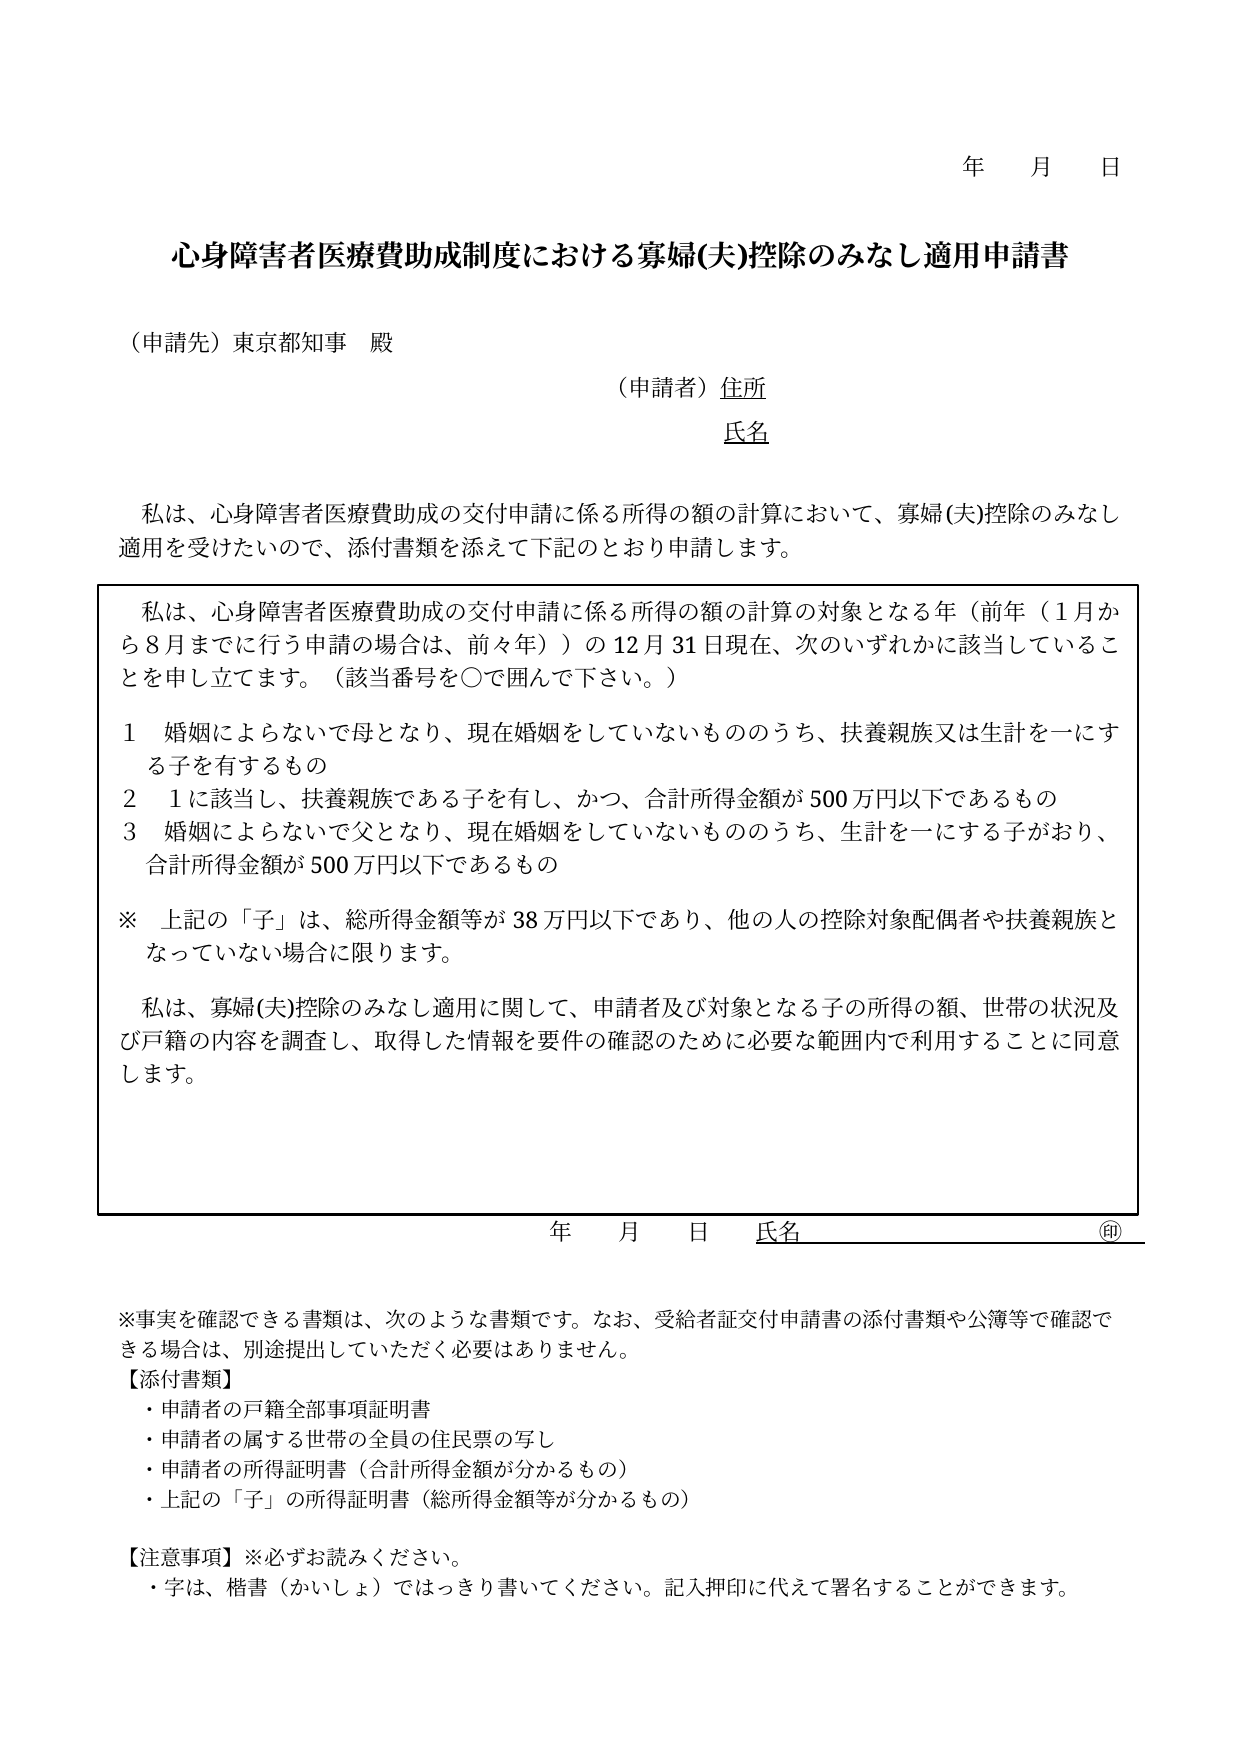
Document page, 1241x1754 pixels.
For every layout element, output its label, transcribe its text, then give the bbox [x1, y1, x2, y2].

text 【注意事項】※必ずお読みください。 [118, 1542, 1122, 1572]
text ・字は、楷書（かいしょ）ではっきり書いてください。記入押印に代えて署名することができます。 [143, 1572, 1122, 1601]
text ※ 上記の「子」は、総所得金額等が38万円以下であり、他の人の控除対象配偶者や扶養親族となっていない場合に限ります。 [118, 902, 1122, 968]
text ※事実を確認できる書類は、次のような書類です。なお、受給者証交付申請書の添付書類や公簿等で確認できる場合は、別途提出していただく必要はありません。 [118, 1304, 1122, 1364]
text ・申請者の属する世帯の全員の住民票の写し [118, 1423, 1122, 1453]
text ・申請者の戸籍全部事項証明書 [118, 1394, 1122, 1423]
text （申請者）住所 [118, 364, 1122, 408]
text ・上記の「子」の所得証明書（総所得金額等が分かるもの） [118, 1483, 1122, 1513]
text 氏名 [118, 408, 1122, 452]
text 私は、寡婦(夫)控除のみなし適用に関して、申請者及び対象となる子の所得の額、世帯の状況及び戸籍の内容を調査し、取得した情報を要件の確認のために必要な範囲内で利用することに同意します。 [118, 990, 1122, 1089]
text ３ 婚姻によらないで父となり、現在婚姻をしていないもののうち、生計を一にする子がおり、合計所得金額が500万円以下であるもの [118, 814, 1122, 880]
text 年 月 日 氏名 ㊞ [118, 1216, 1122, 1247]
text 私は、心身障害者医療費助成の交付申請に係る所得の額の計算において、寡婦(夫)控除のみなし適用を受けたいので、添付書類を添えて下記のとおり申請します。 [118, 496, 1122, 562]
text 年 月 日 [118, 143, 1122, 187]
text 心身障害者医療費助成制度における寡婦(夫)控除のみなし適用申請書 [118, 231, 1122, 276]
text 私は、心身障害者医療費助成の交付申請に係る所得の額の計算の対象となる年（前年（１月から８月までに行う申請の場合は、前々年））の12月31日現在、次のいずれかに該当していることを申し立てます。（該当番号を○で囲んで下さい。） [118, 594, 1122, 693]
text １ 婚姻によらないで母となり、現在婚姻をしていないもののうち、扶養親族又は生計を一にする子を有するもの [118, 715, 1122, 781]
text ・申請者の所得証明書（合計所得金額が分かるもの） [118, 1453, 1122, 1483]
text （申請先）東京都知事 殿 [118, 320, 1122, 364]
text 【添付書類】 [118, 1364, 1122, 1394]
text ２ １に該当し、扶養親族である子を有し、かつ、合計所得金額が500万円以下であるもの [118, 781, 1122, 814]
